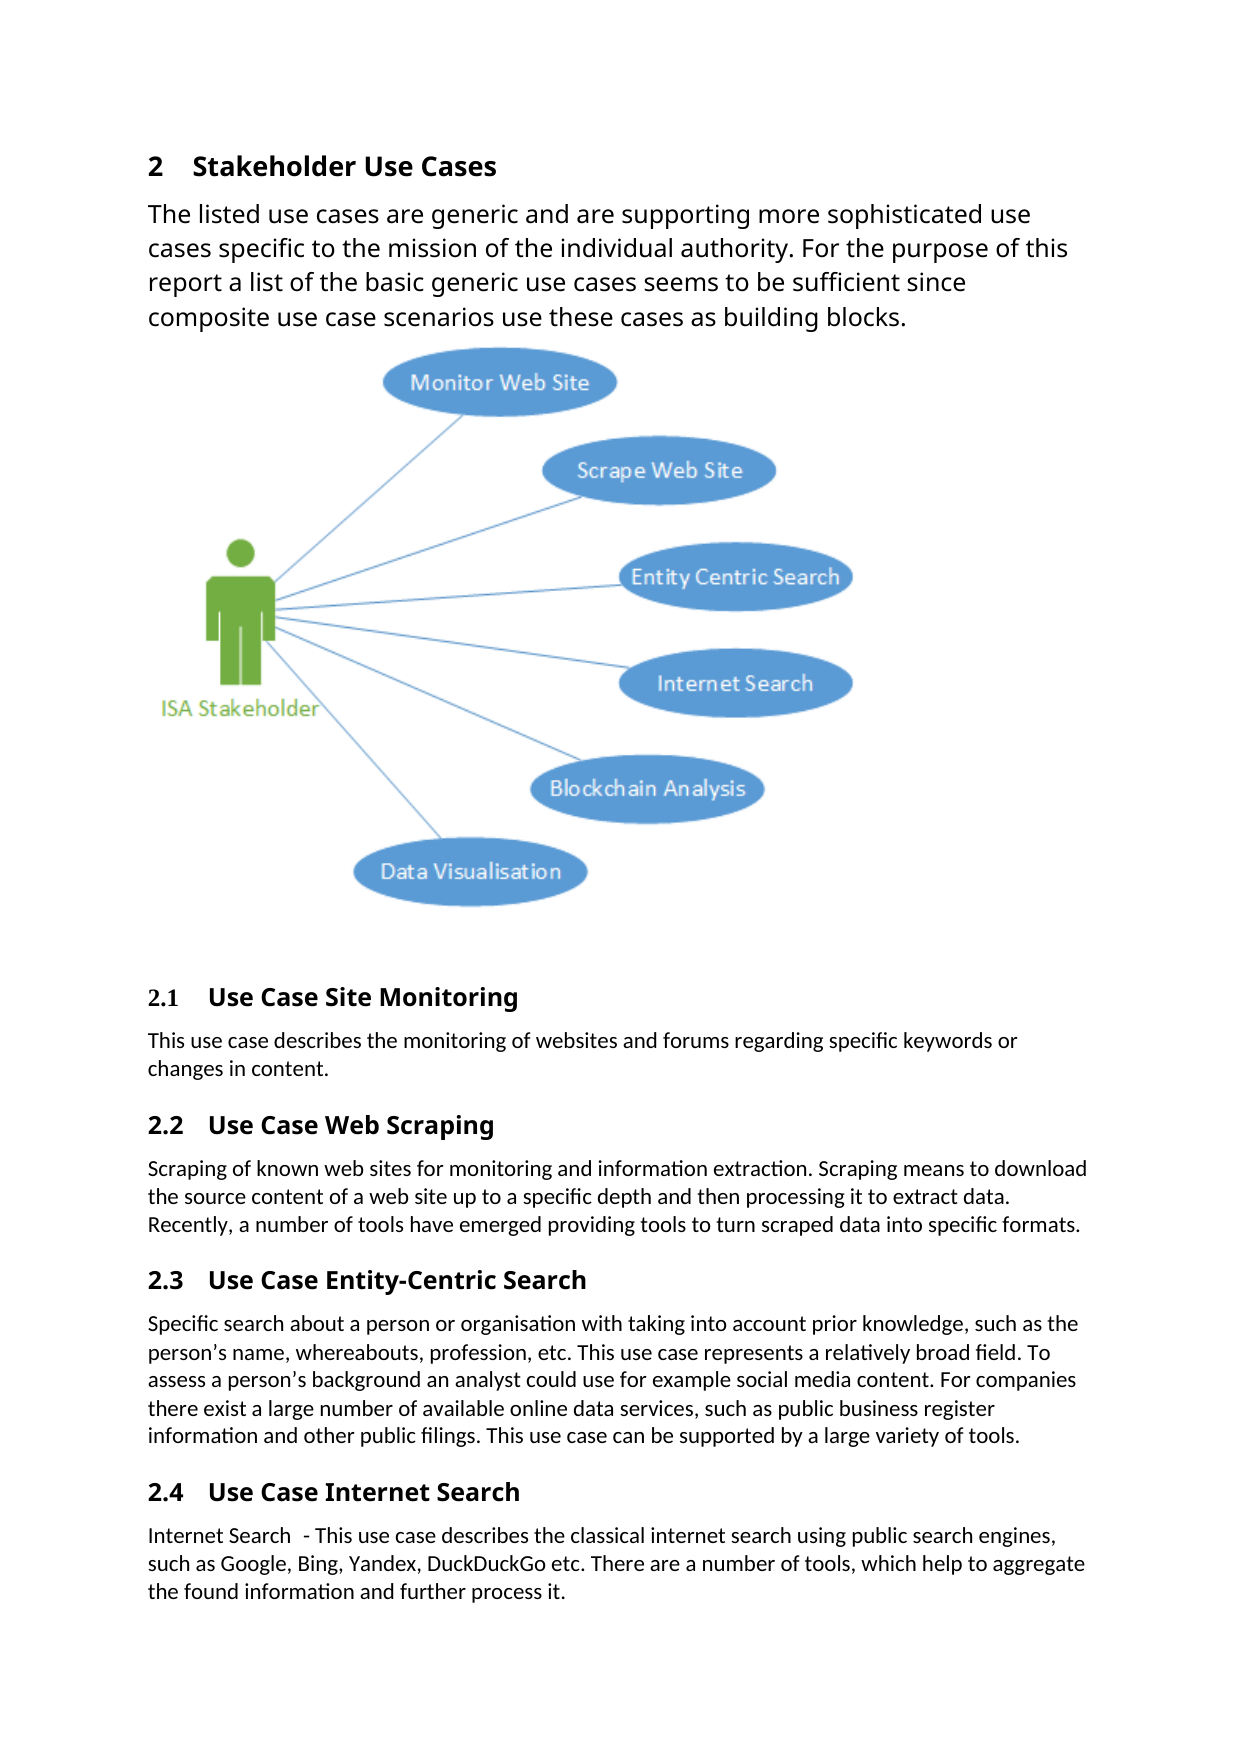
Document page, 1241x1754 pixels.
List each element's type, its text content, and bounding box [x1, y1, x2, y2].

text Internet Search - This use case describes the classical internet search using public search engines, such as Google, Bing, Yandex, DuckDuckGo etc. There are a number of tools, which help to aggregate the found information and further process it. [148, 1521, 1093, 1605]
title Use Case Internet Search [148, 1475, 1093, 1509]
text This use case describes the monitoring of websites and forums regarding specific keywords or changes in content. [148, 1026, 1093, 1082]
text Specific search about a person or organisation with taking into account prior knowledge, such as the person’s name, whereabouts, profession, etc. This use case represents a relatively broad field. To assess a person’s background an analyst could use for example social media content. For companies there exist a large number of available online data services, such as public business register information and other public filings. This use case can be supported by a large variety of tools. [148, 1309, 1093, 1450]
title Stakeholder Use Cases [148, 148, 1093, 184]
title Use Case Web Scraping [148, 1107, 1093, 1141]
picture [147, 345, 856, 909]
title Use Case Site Monitoring [148, 980, 1093, 1014]
text Scraping of known web sites for monitoring and information extraction. Scraping means to download the source content of a web site up to a specific depth and then processing it to extract data. Recently, a number of tools have emerged providing tools to turn scraped data into specific formats. [148, 1154, 1093, 1238]
title Use Case Entity-Centric Search [148, 1263, 1093, 1297]
text The listed use cases are generic and are supporting more sophisticated use cases specific to the mission of the individual authority. For the purpose of this report a list of the basic generic use cases seems to be sufficient since composite use case scenarios use these cases as building blocks. [148, 197, 1093, 333]
